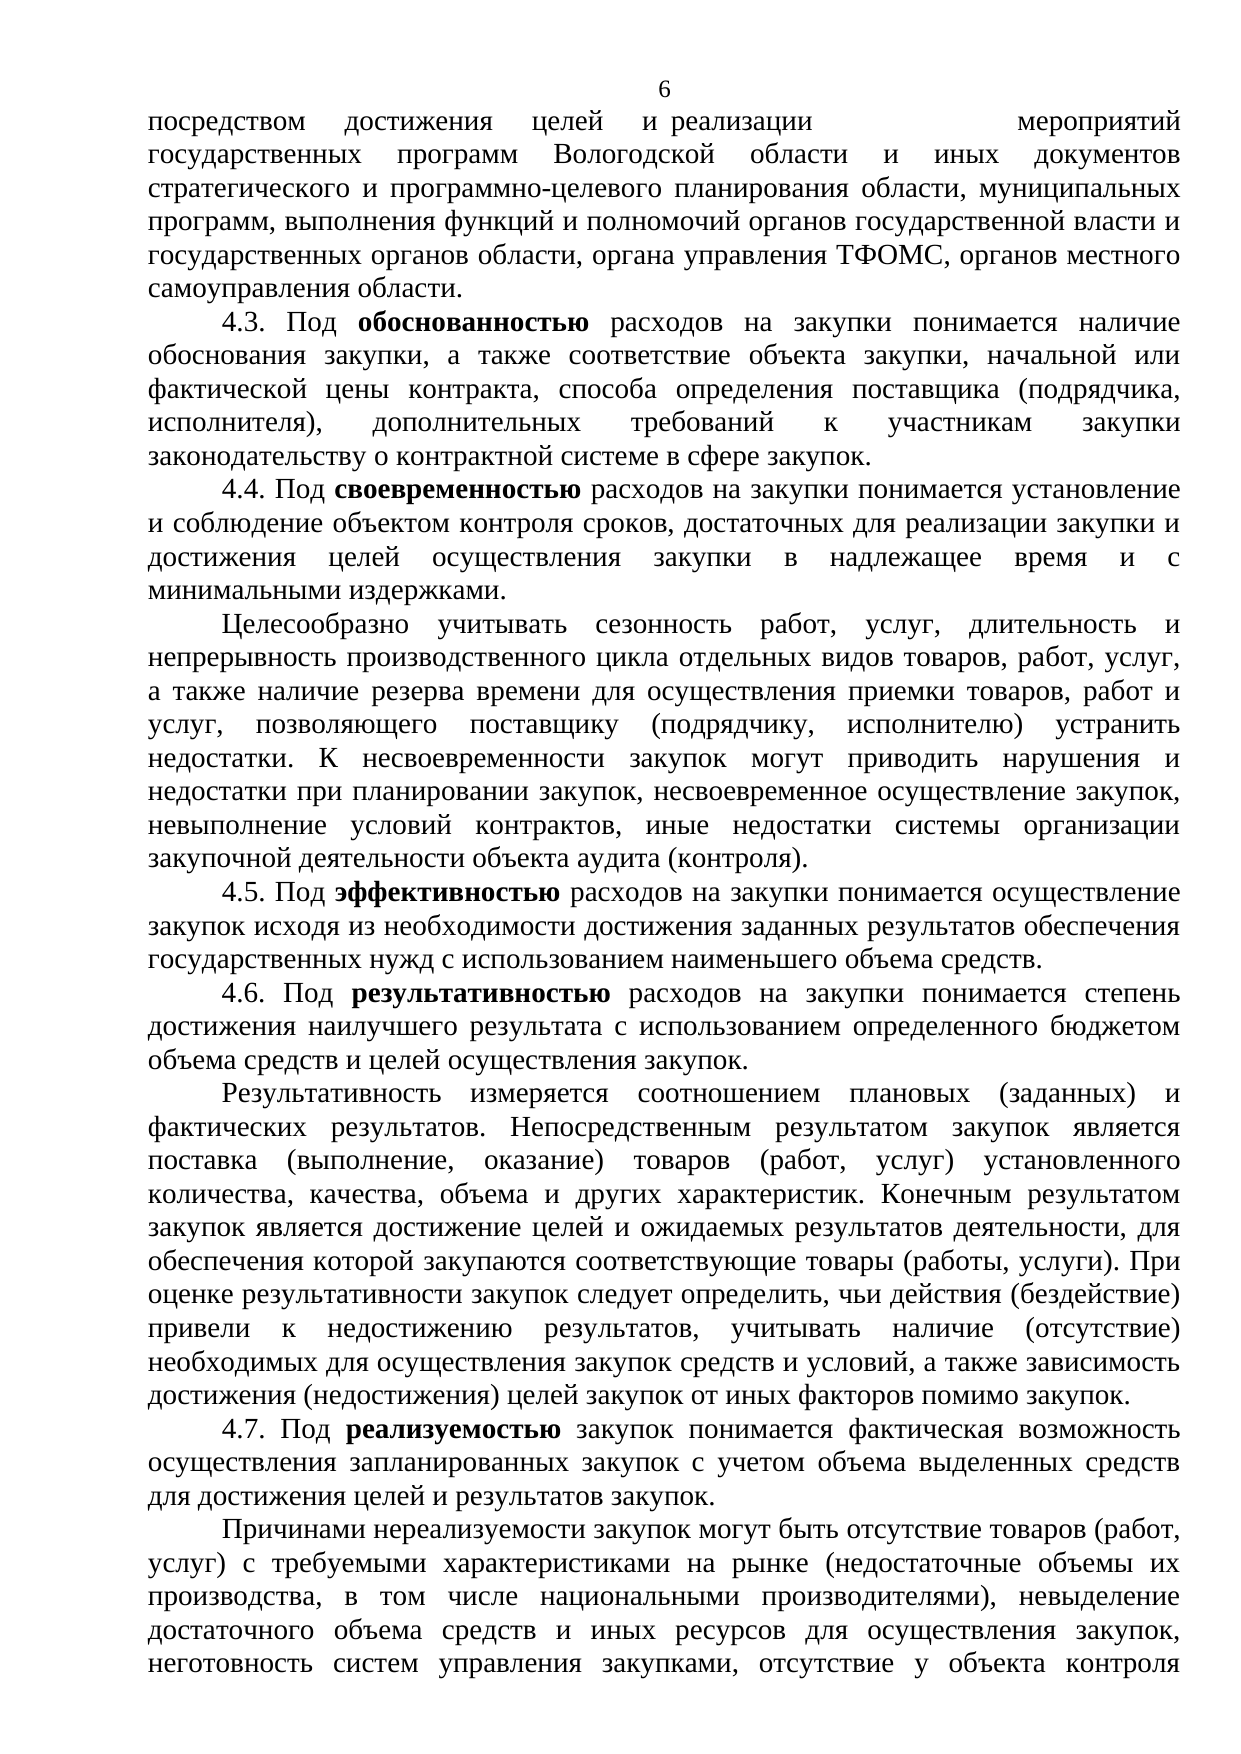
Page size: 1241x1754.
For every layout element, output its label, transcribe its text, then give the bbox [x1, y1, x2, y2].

text 4.7. Под реализуемостью закупок понимается фактическая возможность осуществления запланированных закупок с учетом объема выделенных средств для достижения целей и результатов закупок. [148, 1411, 1181, 1511]
text Целесообразно учитывать сезонность работ, услуг, длительность и непрерывность производственного цикла отдельных видов товаров, работ, услуг, а также наличие резерва времени для осуществления приемки товаров, работ и услуг, позволяющего поставщику (подрядчику, исполнителю) устранить недостатки. К несвоевременности закупок могут приводить нарушения и недостатки при планировании закупок, несвоевременное осуществление закупок, невыполнение условий контрактов, иные недостатки системы организации закупочной деятельности объекта аудита (контроля). [148, 606, 1181, 874]
text 4.6. Под результативностью расходов на закупки понимается степень достижения наилучшего результата с использованием определенного бюджетом объема средств и целей осуществления закупок. [148, 975, 1181, 1075]
text 4.5. Под эффективностью расходов на закупки понимается осуществление закупок исходя из необходимости достижения заданных результатов обеспечения государственных нужд с использованием наименьшего объема средств. [148, 874, 1181, 975]
text 4.4. Под своевременностью расходов на закупки понимается установление и соблюдение объектом контроля сроков, достаточных для реализации закупки и достижения целей осуществления закупки в надлежащее время и с минимальными издержками. [148, 472, 1181, 606]
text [148, 1511, 1181, 1679]
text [148, 103, 1181, 304]
text Результативность измеряется соотношением плановых (заданных) и фактических результатов. Непосредственным результатом закупок является поставка (выполнение, оказание) товаров (работ, услуг) установленного количества, качества, объема и других характеристик. Конечным результатом закупок является достижение целей и ожидаемых результатов деятельности, для обеспечения которой закупаются соответствующие товары (работы, услуги). При оценке результативности закупок следует определить, чьи действия (бездействие) привели к недостижению результатов, учитывать наличие (отсутствие) необходимых для осуществления закупок средств и условий, а также зависимость достижения (недостижения) целей закупок от иных факторов помимо закупок. [148, 1075, 1181, 1411]
text 4.3. Под обоснованностью расходов на закупки понимается наличие обоснования закупки, а также соответствие объекта закупки, начальной или фактической цены контракта, способа определения поставщика (подрядчика, исполнителя), дополнительных требований к участникам закупки законодательству о контрактной системе в сфере закупок. [148, 304, 1181, 472]
